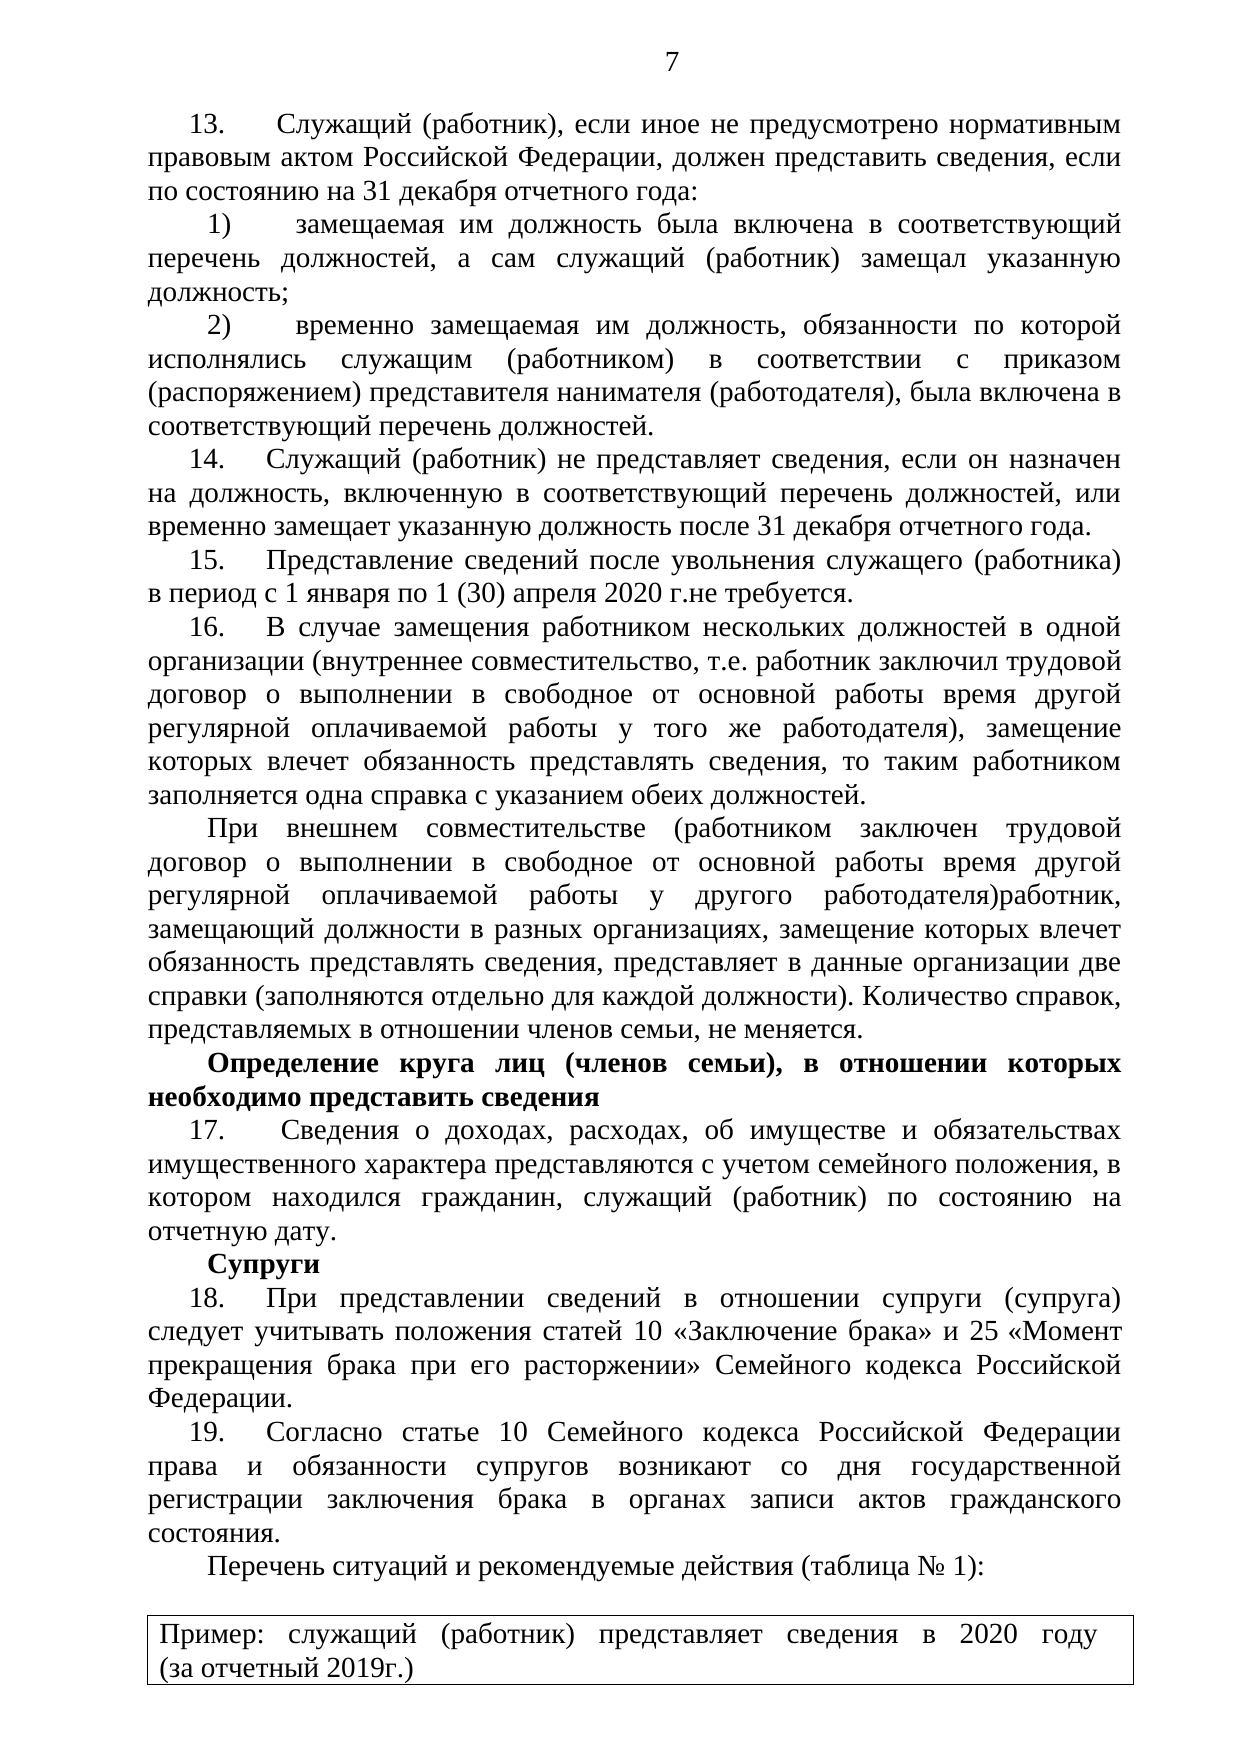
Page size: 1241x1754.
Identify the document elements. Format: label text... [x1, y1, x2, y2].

list При представлении сведений в отношении супруги (супруга) следует учитывать положения статей 10 «Заключение брака» и 25 «Момент прекращения брака при его расторжении» Семейного кодекса Российской Федерации. [148, 1280, 1122, 1414]
list временно замещаемая им должность, обязанности по которой исполнялись служащим (работником) в соответствии с приказом (распоряжением) представителя нанимателя (работодателя), была включена в соответствующий перечень должностей. [148, 307, 1122, 441]
text При внешнем совместительстве (работником заключен трудовой договор о выполнении в свободное от основной работы время другой регулярной оплачиваемой работы у другого работодателя)работник, замещающий должности в разных организациях, замещение которых влечет обязанность представлять сведения, представляет в данные организации две справки (заполняются отдельно для каждой должности). Количество справок, представляемых в отношении членов семьи, не меняется. [148, 810, 1122, 1045]
list Представление сведений после увольнения служащего (работника) в период с 1 января по 1 (30) апреля 2020 г.не требуется. [148, 542, 1122, 609]
list Служащий (работник) не представляет сведения, если он назначен на должность, включенную в соответствующий перечень должностей, или временно замещает указанную должность после 31 декабря отчетного года. [148, 441, 1122, 542]
list Согласно статье 10 Семейного кодекса Российской Федерации права и обязанности супругов возникают со дня государственной регистрации заключения брака в органах записи актов гражданского состояния. [148, 1414, 1122, 1548]
list В случае замещения работником нескольких должностей в одной организации (внутреннее совместительство, т.е. работник заключил трудовой договор о выполнении в свободное от основной работы время другой регулярной оплачиваемой работы у того же работодателя), замещение которых влечет обязанность представлять сведения, то таким работником заполняется одна справка с указанием обеих должностей. [148, 609, 1122, 810]
list замещаемая им должность была включена в соответствующий перечень должностей, а сам служащий (работник) замещал указанную должность; [148, 207, 1122, 307]
text Определение круга лиц (членов семьи), в отношении которых необходимо представить сведения [148, 1045, 1122, 1112]
text Супруги [148, 1246, 1122, 1280]
list Сведения о доходах, расходах, об имуществе и обязательствах имущественного характера представляются с учетом семейного положения, в котором находился гражданин, служащий (работник) по состоянию на отчетную дату. [148, 1112, 1122, 1246]
list Служащий (работник), если иное не предусмотрено нормативным правовым актом Российской Федерации, должен представить сведения, если по состоянию на 31 декабря отчетного года: [148, 106, 1122, 207]
text Перечень ситуаций и рекомендуемые действия (таблица № 1): [148, 1548, 1122, 1582]
table_header Пример: служащий (работник) представляет сведения в 2020 году (за отчетный 2019г.) [148, 1616, 1133, 1683]
